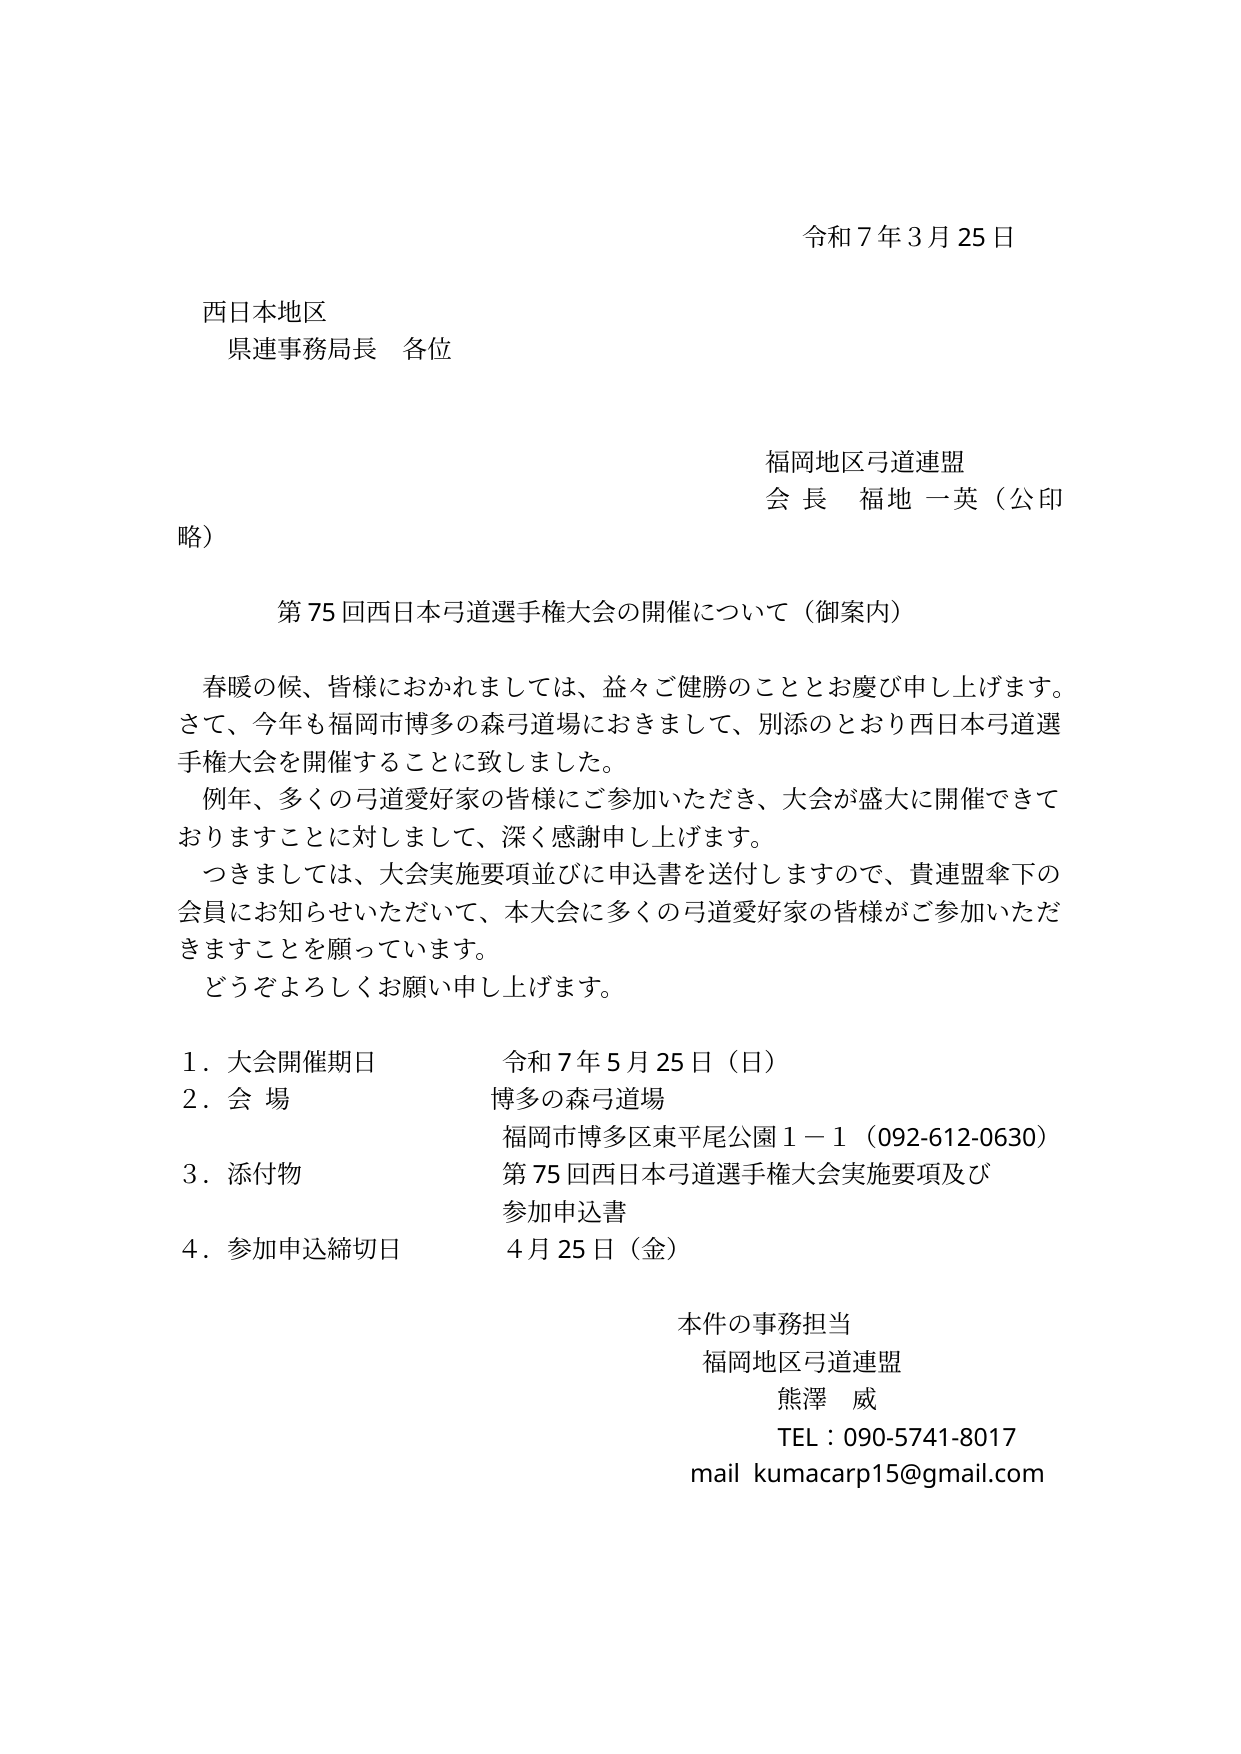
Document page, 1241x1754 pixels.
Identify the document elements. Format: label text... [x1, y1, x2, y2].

text 西日本地区 [177, 292, 1063, 329]
text mail kumacarp15@gmail.com [177, 1454, 1063, 1492]
text TEL：090-5741-8017 [177, 1417, 1063, 1454]
text ３．添付物 第75回西日本弓道選手権大会実施要項及び [177, 1154, 1063, 1192]
text 第75回西日本弓道選手権大会の開催について（御案内） [177, 592, 1063, 629]
text 例年、多くの弓道愛好家の皆様にご参加いただき、大会が盛大に開催できておりますことに対しまして、深く感謝申し上げます。 [177, 779, 1063, 854]
text 福岡地区弓道連盟 [177, 442, 1063, 479]
text 福岡市博多区東平尾公園１－１（092-612-0630） [177, 1117, 1063, 1154]
text 熊澤 威 [177, 1379, 1063, 1417]
text 春暖の候、皆様におかれましては、益々ご健勝のこととお慶び申し上げます。 [177, 667, 1063, 704]
text 令和７年３月25日 [177, 217, 1063, 254]
text １．大会開催期日 令和7年5月25日（日） [177, 1042, 1063, 1079]
text さて、今年も福岡市博多の森弓道場におきまして、別添のとおり西日本弓道選手権大会を開催することに致しました。 [177, 704, 1063, 779]
text どうぞよろしくお願い申し上げます。 [177, 967, 1063, 1004]
text 福岡地区弓道連盟 [177, 1342, 1063, 1379]
text 会 長 福地 一英（公印略） [177, 479, 1063, 554]
text つきましては、大会実施要項並びに申込書を送付しますので、貴連盟傘下の会員にお知らせいただいて、本大会に多くの弓道愛好家の皆様がご参加いただきますことを願っています。 [177, 854, 1063, 967]
text 参加申込書 [177, 1192, 1063, 1229]
text 本件の事務担当 [177, 1304, 1063, 1342]
text ４．参加申込締切日 ４月25日（金） [177, 1229, 1063, 1267]
text 県連事務局長 各位 [177, 329, 1063, 367]
text ２．会 場 博多の森弓道場 [177, 1079, 1063, 1117]
